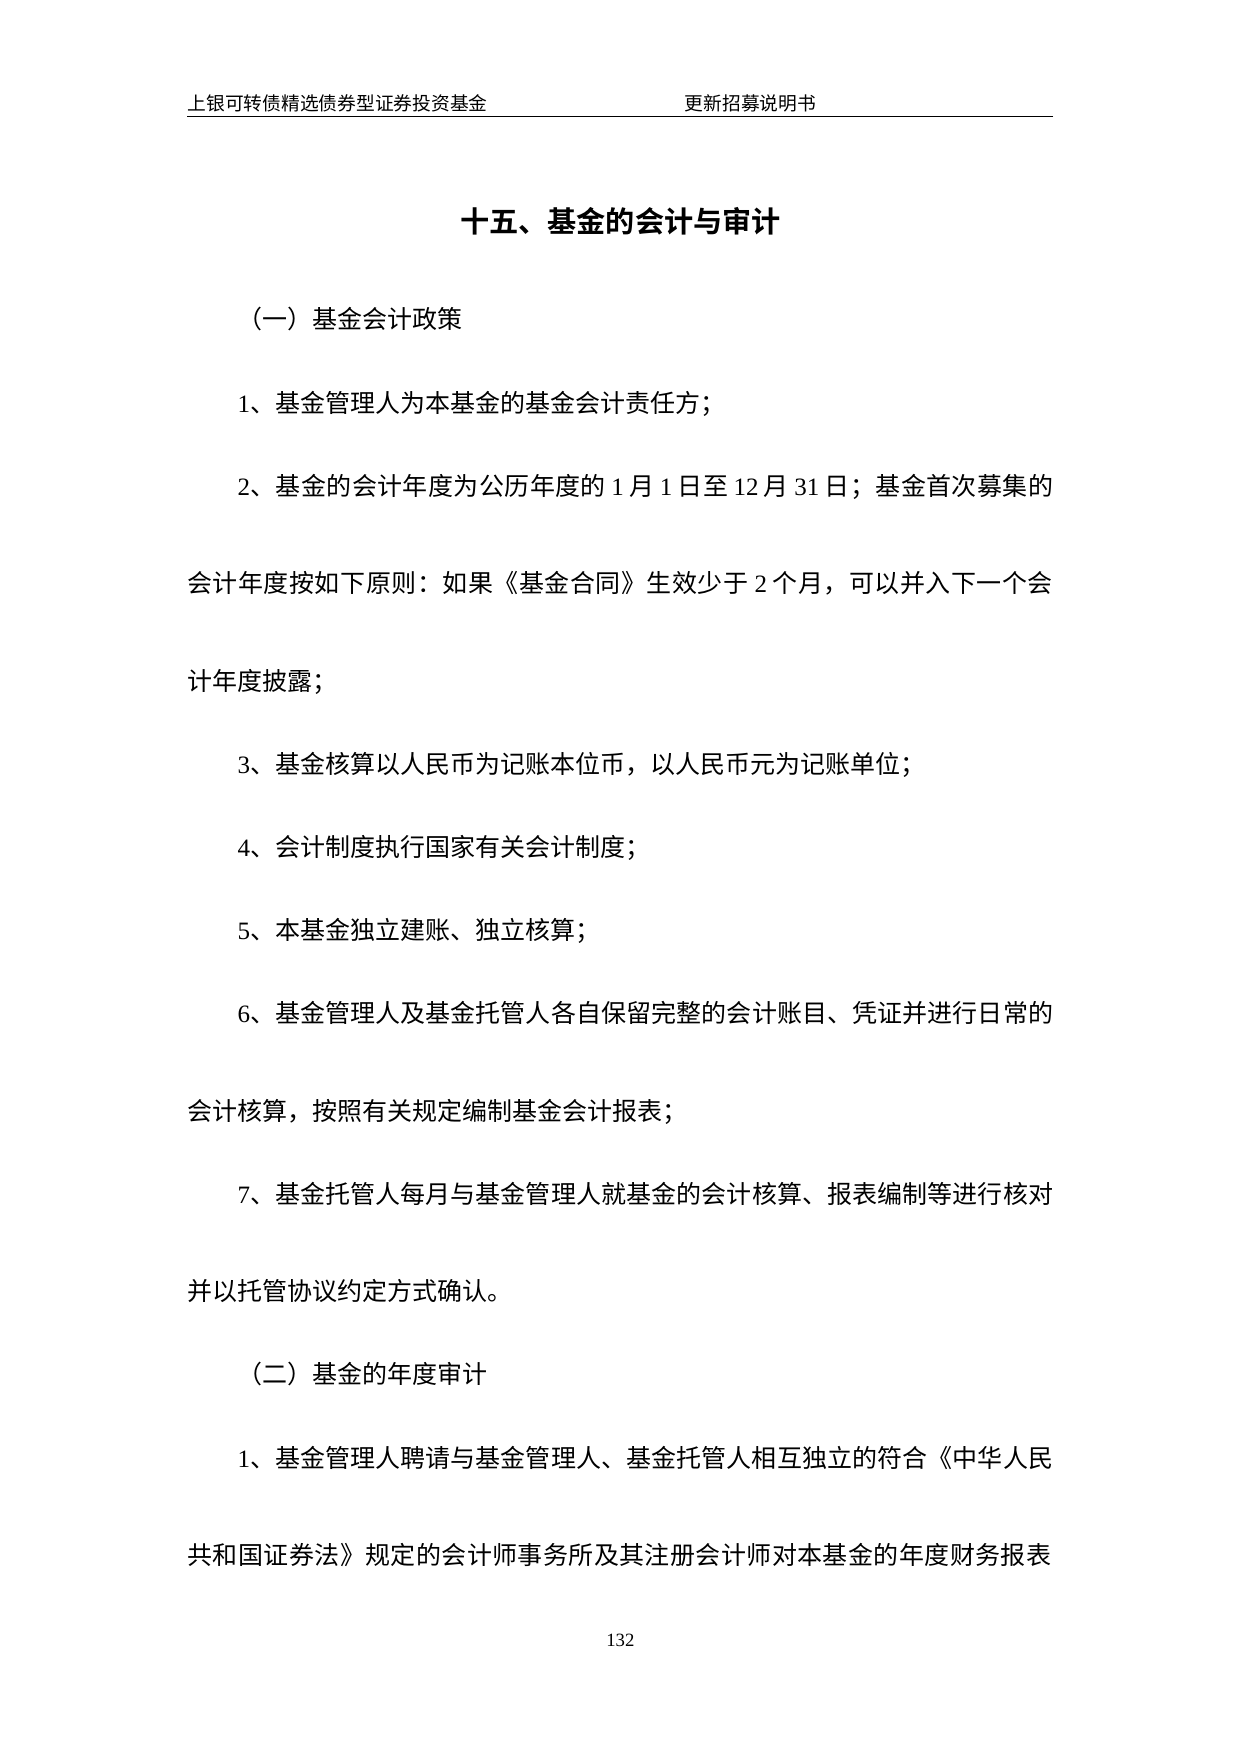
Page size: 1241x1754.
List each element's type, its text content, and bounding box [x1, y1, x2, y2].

text 4、会计制度执行国家有关会计制度； [187, 813, 1053, 878]
subtitle 十五、基金的会计与审计 [187, 187, 1053, 252]
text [187, 1424, 1053, 1586]
text 1、基金管理人为本基金的基金会计责任方； [187, 369, 1053, 434]
text 6、基金管理人及基金托管人各自保留完整的会计账目、凭证并进行日常的会计核算，按照有关规定编制基金会计报表； [187, 979, 1053, 1142]
text （二）基金的年度审计 [187, 1341, 1053, 1406]
text 3、基金核算以人民币为记账本位币，以人民币元为记账单位； [187, 730, 1053, 795]
text （一）基金会计政策 [187, 286, 1053, 351]
text 7、基金托管人每月与基金管理人就基金的会计核算、报表编制等进行核对并以托管协议约定方式确认。 [187, 1160, 1053, 1322]
text 5、本基金独立建账、独立核算； [187, 896, 1053, 961]
text 2、基金的会计年度为公历年度的1月1日至12月31日；基金首次募集的会计年度按如下原则：如果《基金合同》生效少于2个月，可以并入下一个会计年度披露； [187, 452, 1053, 712]
